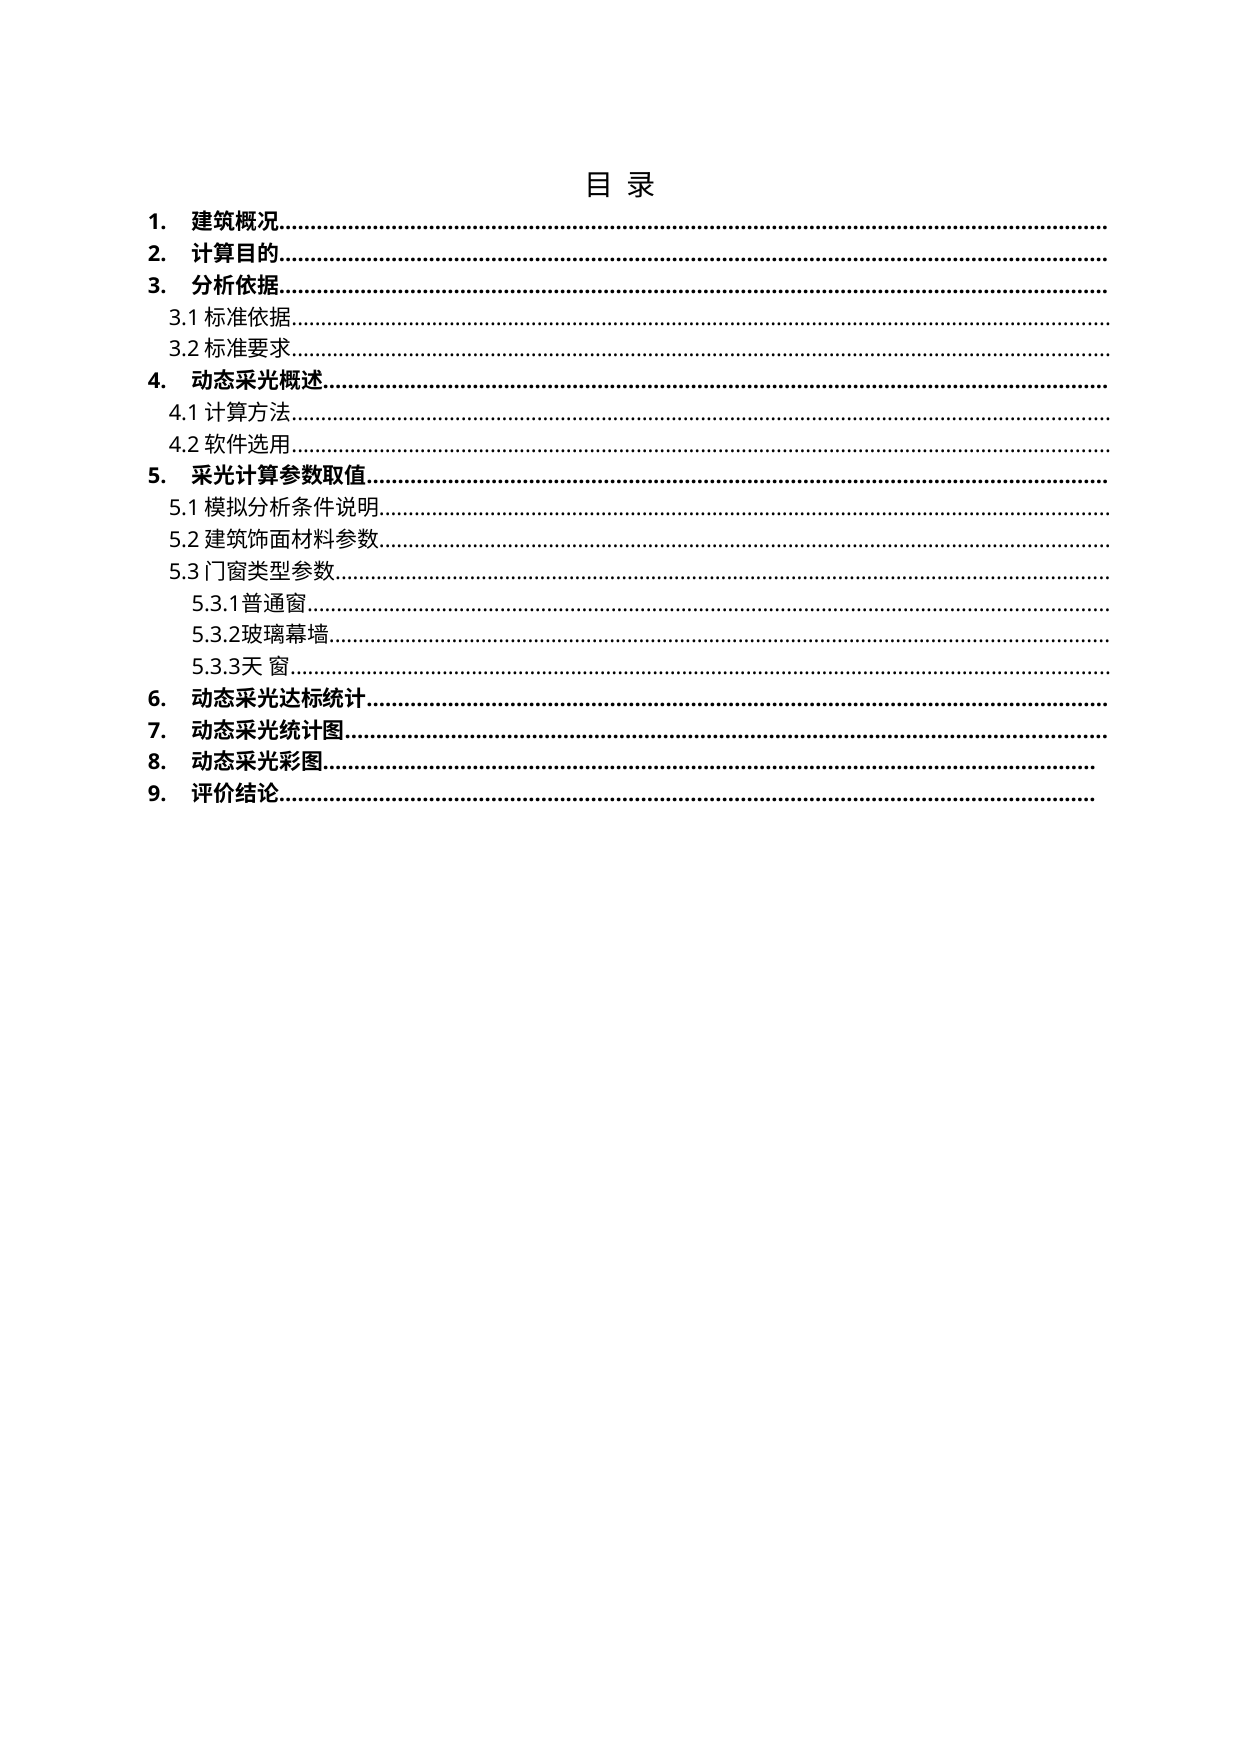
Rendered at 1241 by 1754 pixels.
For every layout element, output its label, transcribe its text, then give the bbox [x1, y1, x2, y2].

text 2. 计算目的 3 [148, 236, 1092, 268]
text 5.3.3 天 窗 7 [169, 649, 1092, 681]
text 5.3 门窗类型参数 6 [168, 554, 1092, 586]
text 3. 分析依据 3 [148, 268, 1092, 299]
text 4.1 计算方法 5 [168, 395, 1092, 427]
text 5.3.2 玻璃幕墙 7 [169, 617, 1092, 649]
text 9. 评价结论 12 [148, 776, 1092, 808]
text 6. 动态采光达标统计 7 [148, 681, 1092, 713]
text 4. 动态采光概述 4 [148, 363, 1092, 395]
text 3.1 标准依据 3 [168, 299, 1092, 331]
text 1. 建筑概况 3 [148, 204, 1092, 236]
text 目 录 [148, 162, 1092, 204]
text 5. 采光计算参数取值 5 [148, 458, 1092, 490]
text 7. 动态采光统计图 9 [148, 713, 1092, 744]
text 8. 动态采光彩图 10 [148, 744, 1092, 776]
text 5.2 建筑饰面材料参数 6 [168, 522, 1092, 554]
text 5.1 模拟分析条件说明 5 [168, 490, 1092, 522]
text 3.2 标准要求 3 [168, 331, 1092, 363]
text 4.2 软件选用 5 [168, 427, 1092, 458]
text 5.3.1 普通窗 6 [169, 586, 1092, 617]
